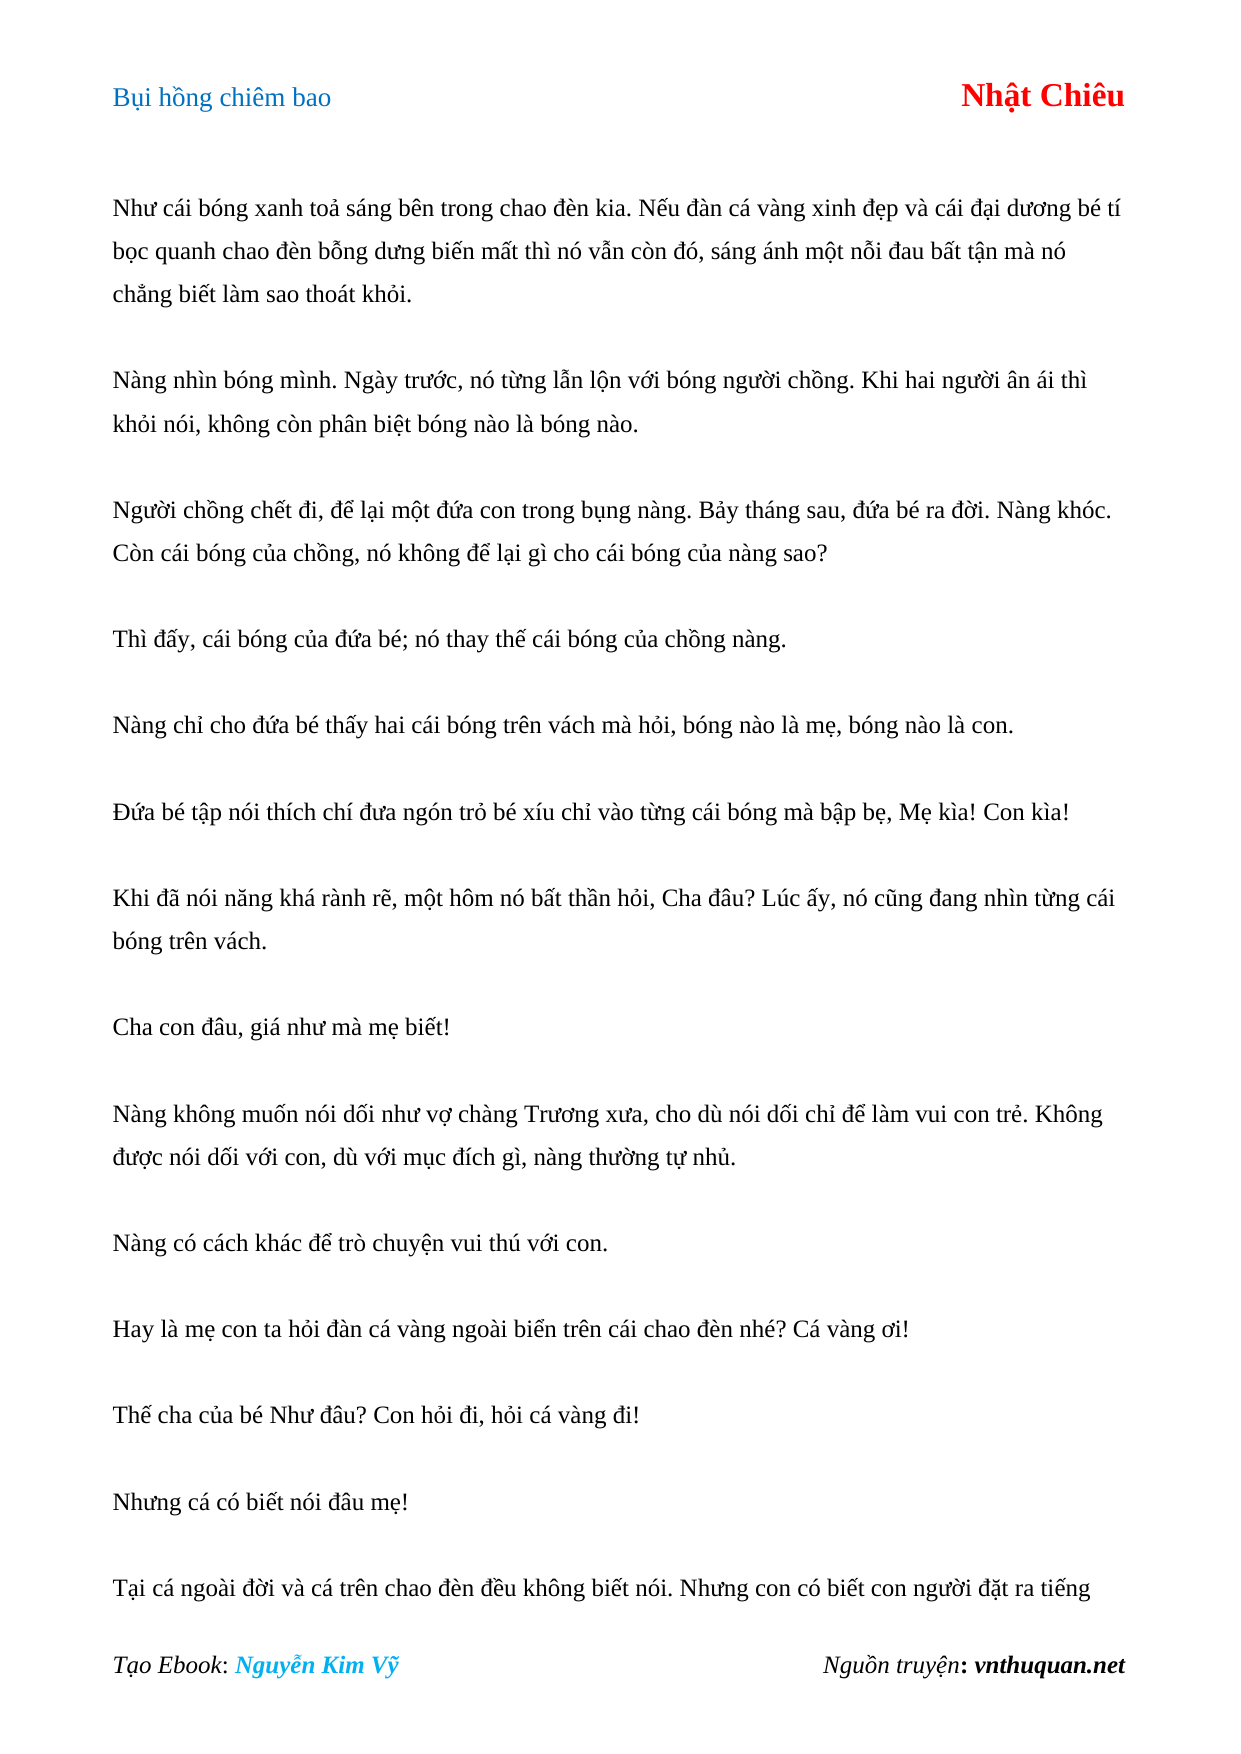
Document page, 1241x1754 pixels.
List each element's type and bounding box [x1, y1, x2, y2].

text [112, 150, 1128, 1602]
